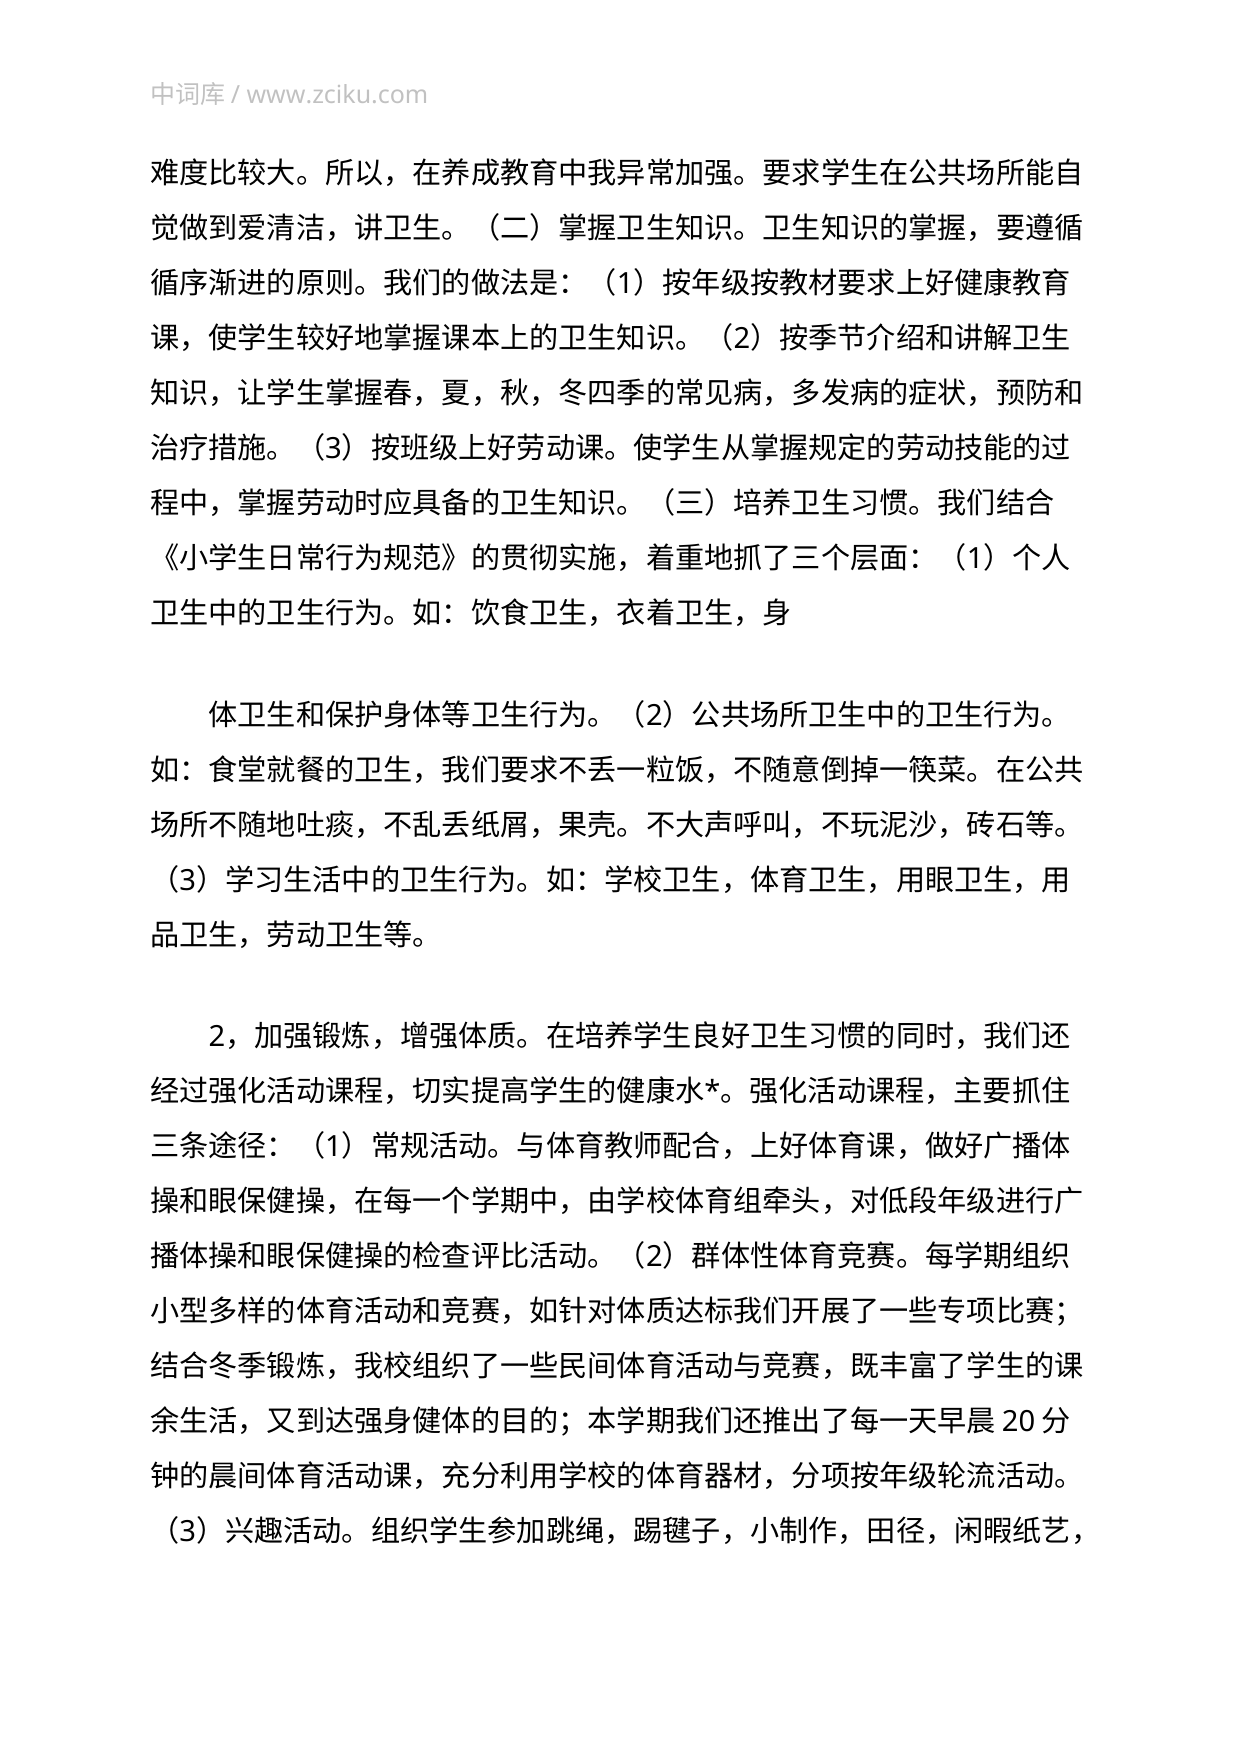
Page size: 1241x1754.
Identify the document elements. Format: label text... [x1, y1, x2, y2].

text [150, 1013, 1090, 1550]
text 体卫生和保护身体等卫生行为。（2）公共场所卫生中的卫生行为。如：食堂就餐的卫生，我们要求不丢一粒饭，不随意倒掉一筷菜。在公共场所不随地吐痰，不乱丢纸屑，果壳。不大声呼叫，不玩泥沙，砖石等。（3）学习生活中的卫生行为。如：学校卫生，体育卫生，用眼卫生，用品卫生，劳动卫生等。 [150, 691, 1090, 953]
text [150, 150, 1090, 632]
